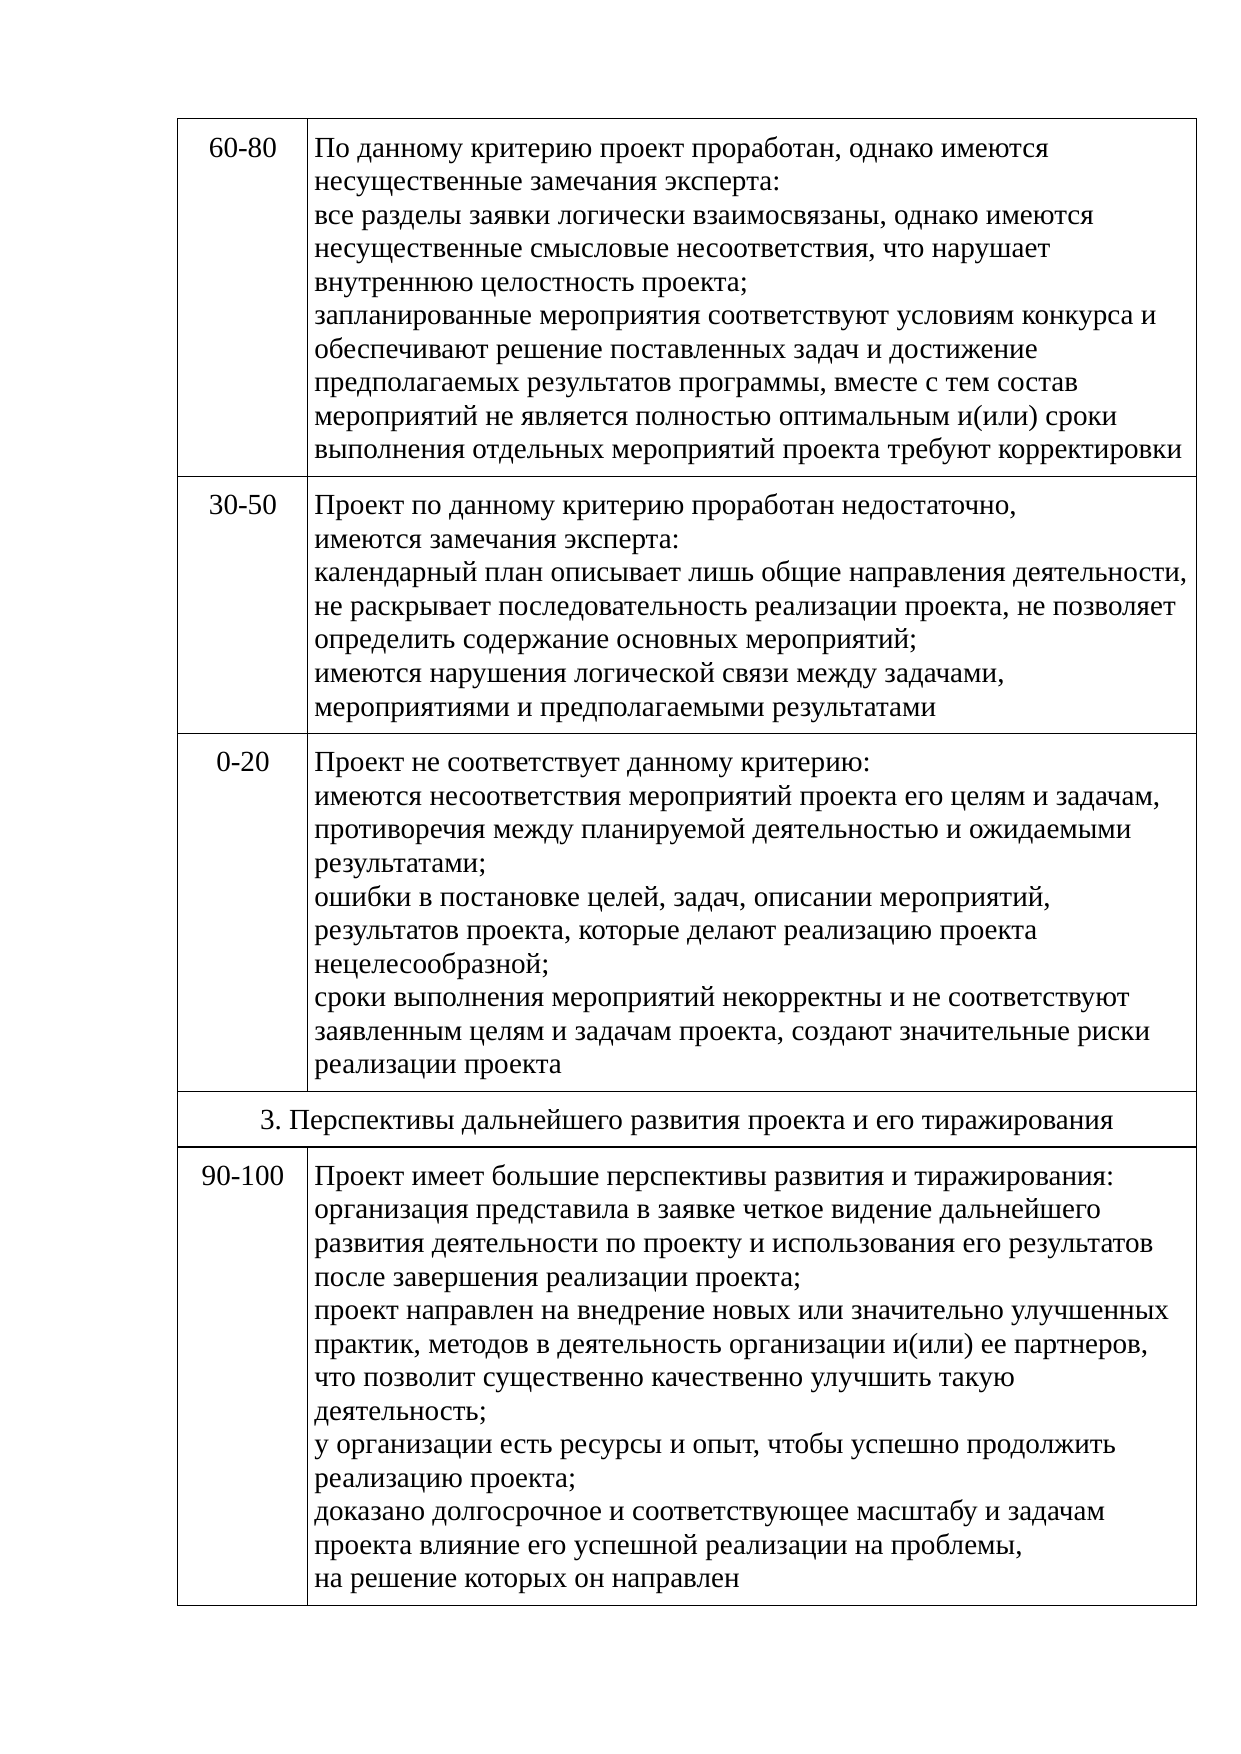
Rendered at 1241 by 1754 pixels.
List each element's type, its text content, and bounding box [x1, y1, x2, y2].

table_cell Проект по данному критерию проработан недостаточно, имеются замечания эксперта: календарный план описывает лишь общие направления деятельности, не раскрывает последовательность реализации проекта, не позволяет определить содержание основных мероприятий; имеются нарушения логической связи между задачами, мероприятиями и предполагаемыми результатами [308, 477, 1196, 733]
table_cell 90-100 [178, 1148, 307, 1605]
table_cell 30-50 [178, 477, 307, 733]
table_cell Проект имеет большие перспективы развития и тиражирования: организация представила в заявке четкое видение дальнейшего развития деятельности по проекту и использования его результатов после завершения реализации проекта; проект направлен на внедрение новых или значительно улучшенных практик, методов в деятельность организации и(или) ее партнеров, что позволит существенно качественно улучшить такую деятельность; у организации есть ресурсы и опыт, чтобы успешно продолжить реализацию проекта; доказано долгосрочное и соответствующее масштабу и задачам проекта влияние его успешной реализации на проблемы, на решение которых он направлен [308, 1148, 1196, 1605]
table_cell Проект не соответствует данному критерию: имеются несоответствия мероприятий проекта его целям и задачам, противоречия между планируемой деятельностью и ожидаемыми результатами; ошибки в постановке целей, задач, описании мероприятий, результатов проекта, которые делают реализацию проекта нецелесообразной; сроки выполнения мероприятий некорректны и не соответствуют заявленным целям и задачам проекта, создают значительные риски реализации проекта [308, 734, 1196, 1091]
table_cell 3. Перспективы дальнейшего развития проекта и его тиражирования [178, 1092, 1196, 1146]
table_cell 0-20 [178, 734, 307, 1091]
table_cell По данному критерию проект проработан, однако имеются несущественные замечания эксперта: все разделы заявки логически взаимосвязаны, однако имеются несущественные смысловые несоответствия, что нарушает внутреннюю целостность проекта; запланированные мероприятия соответствуют условиям конкурса и обеспечивают решение поставленных задач и достижение предполагаемых результатов программы, вместе с тем состав мероприятий не является полностью оптимальным и(или) сроки выполнения отдельных мероприятий проекта требуют корректировки [308, 119, 1196, 476]
table_cell 60-80 [178, 119, 307, 476]
